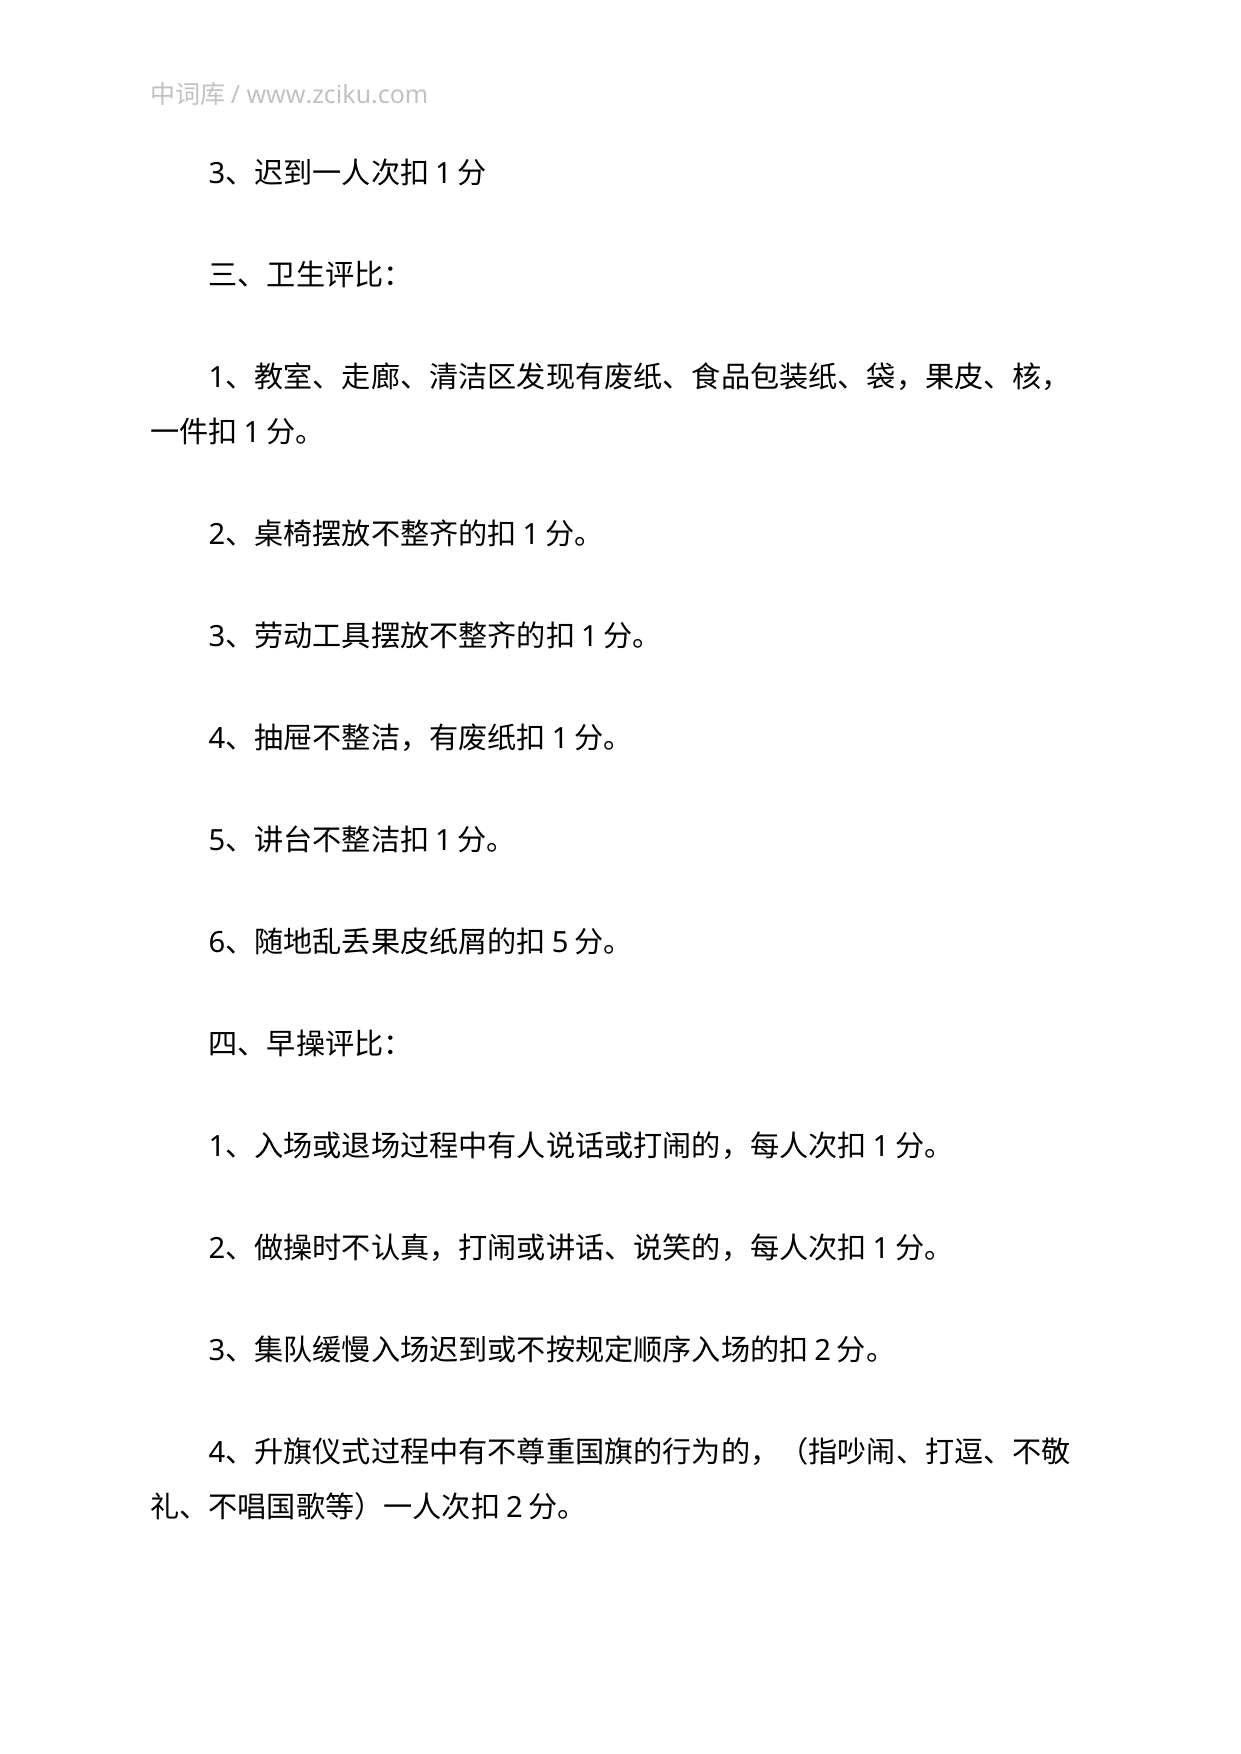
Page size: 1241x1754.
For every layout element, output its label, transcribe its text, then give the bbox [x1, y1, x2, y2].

text 5、讲台不整洁扣1分。 [150, 817, 1090, 859]
text 3、集队缓慢入场迟到或不按规定顺序入场的扣2分。 [150, 1326, 1090, 1369]
text 1、教室、走廊、清洁区发现有废纸、食品包装纸、袋，果皮、核，一件扣1分。 [150, 354, 1090, 451]
text 3、劳动工具摆放不整齐的扣1分。 [150, 613, 1090, 655]
text 4、抽屉不整洁，有废纸扣1分。 [150, 715, 1090, 757]
text 3、迟到一人次扣1分 [150, 150, 1090, 192]
text 四、早操评比： [150, 1021, 1090, 1063]
text 2、做操时不认真，打闹或讲话、说笑的，每人次扣1分。 [150, 1224, 1090, 1267]
text 2、桌椅摆放不整齐的扣1分。 [150, 511, 1090, 553]
text 4、升旗仪式过程中有不尊重国旗的行为的，（指吵闹、打逗、不敬礼、不唱国歌等）一人次扣2分。 [150, 1428, 1090, 1526]
text 1、入场或退场过程中有人说话或打闹的，每人次扣1分。 [150, 1122, 1090, 1165]
text 三、卫生评比： [150, 252, 1090, 294]
text 6、随地乱丢果皮纸屑的扣5分。 [150, 919, 1090, 961]
